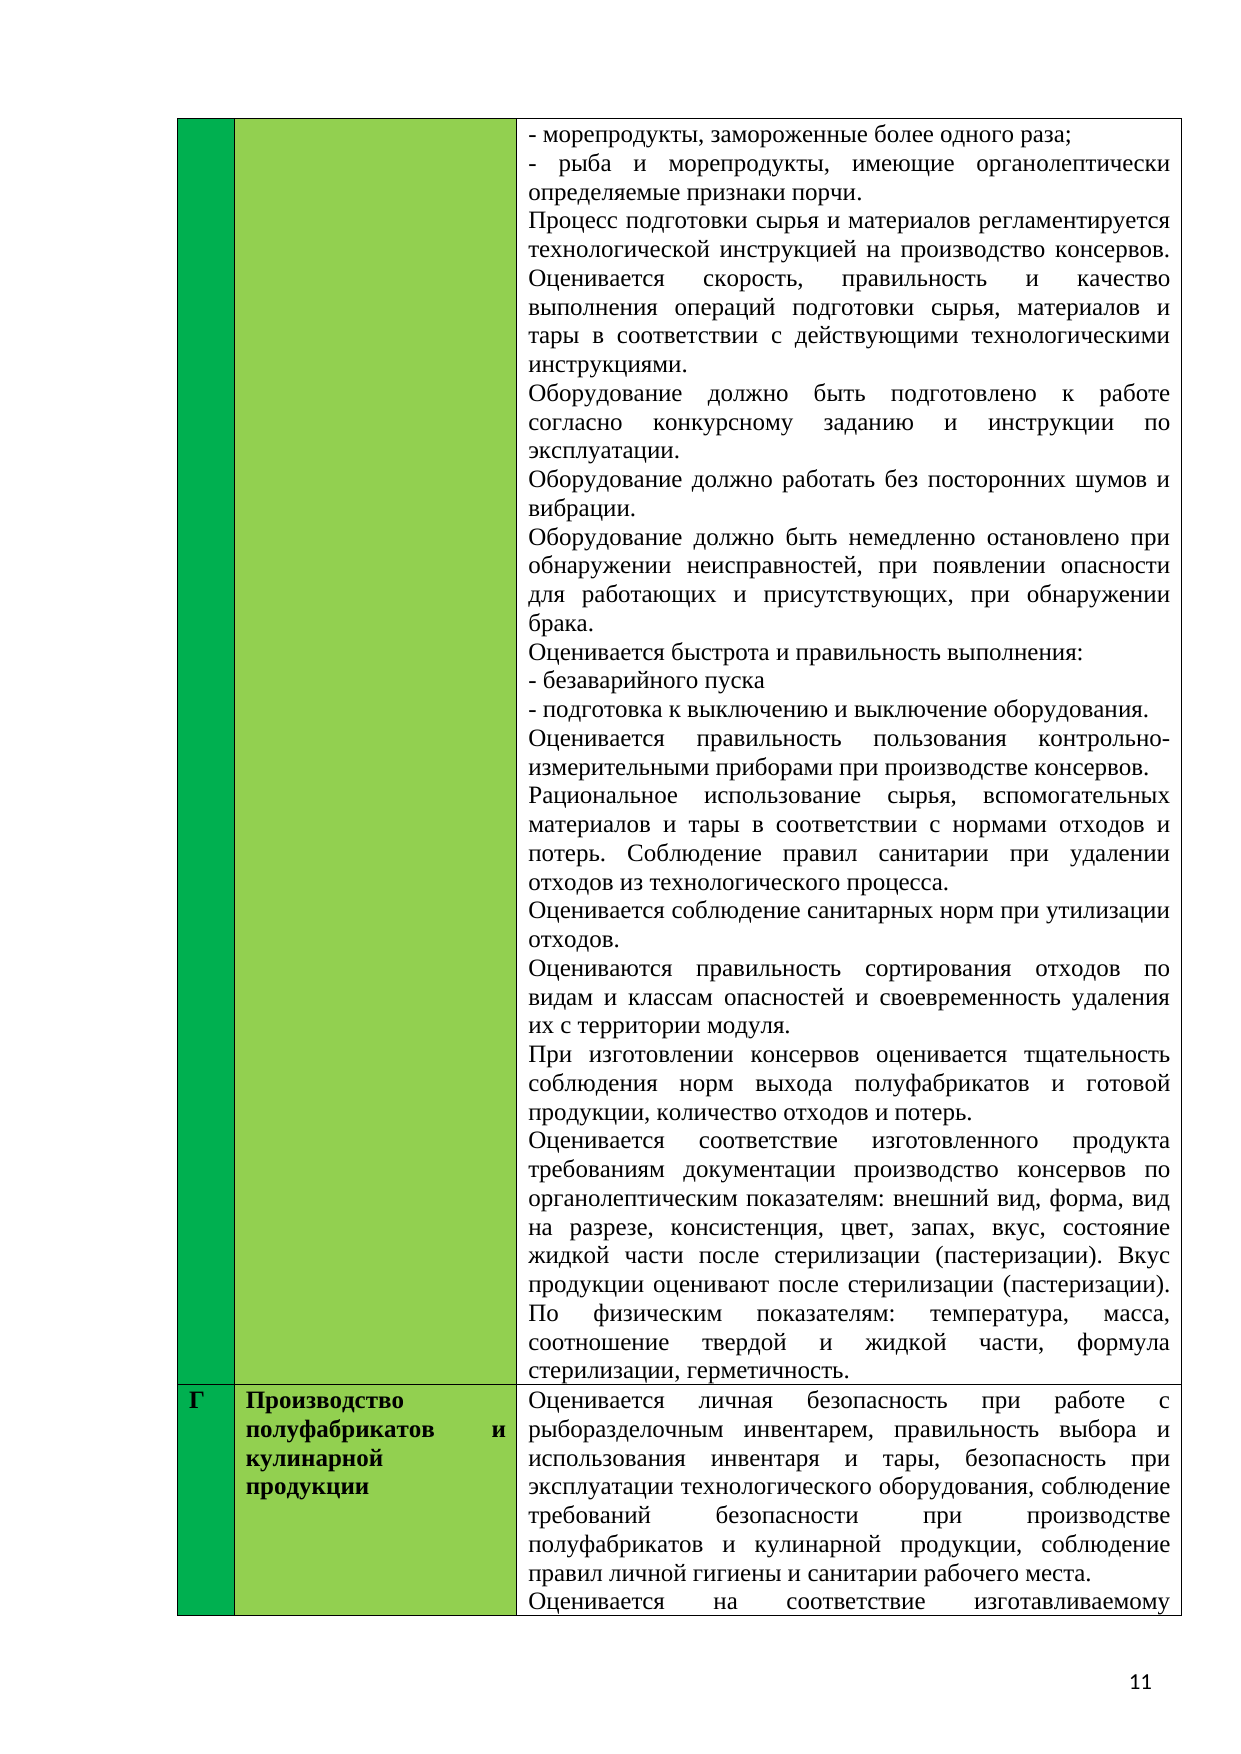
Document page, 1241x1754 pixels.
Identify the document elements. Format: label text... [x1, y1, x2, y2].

table_cell Г [178, 1385, 234, 1615]
table_cell В [178, 119, 234, 1384]
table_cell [517, 1385, 1181, 1615]
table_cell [235, 119, 516, 1384]
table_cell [235, 1385, 516, 1615]
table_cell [517, 119, 1181, 1384]
